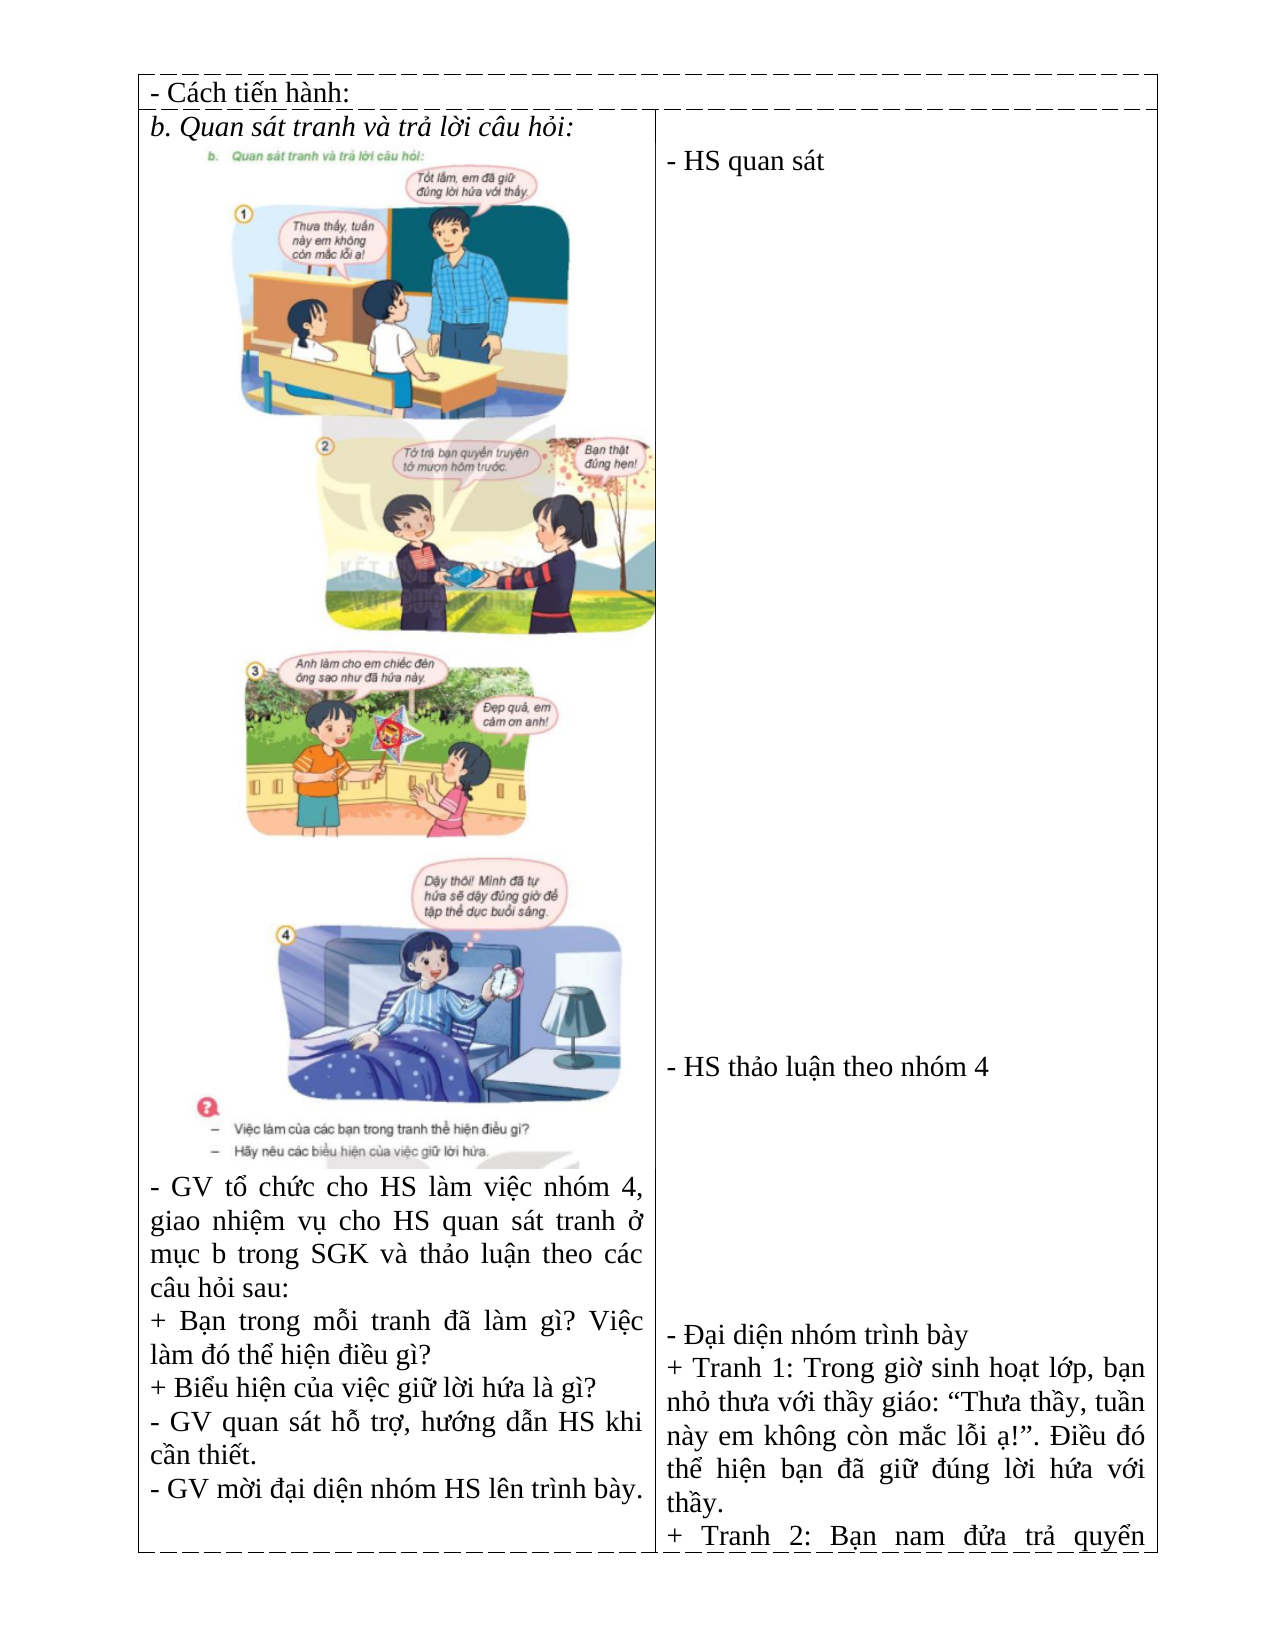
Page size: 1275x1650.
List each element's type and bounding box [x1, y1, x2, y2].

table_cell [139, 74, 1157, 108]
picture [150, 143, 655, 1169]
table_cell [656, 109, 1157, 1552]
table_cell [139, 109, 655, 1552]
